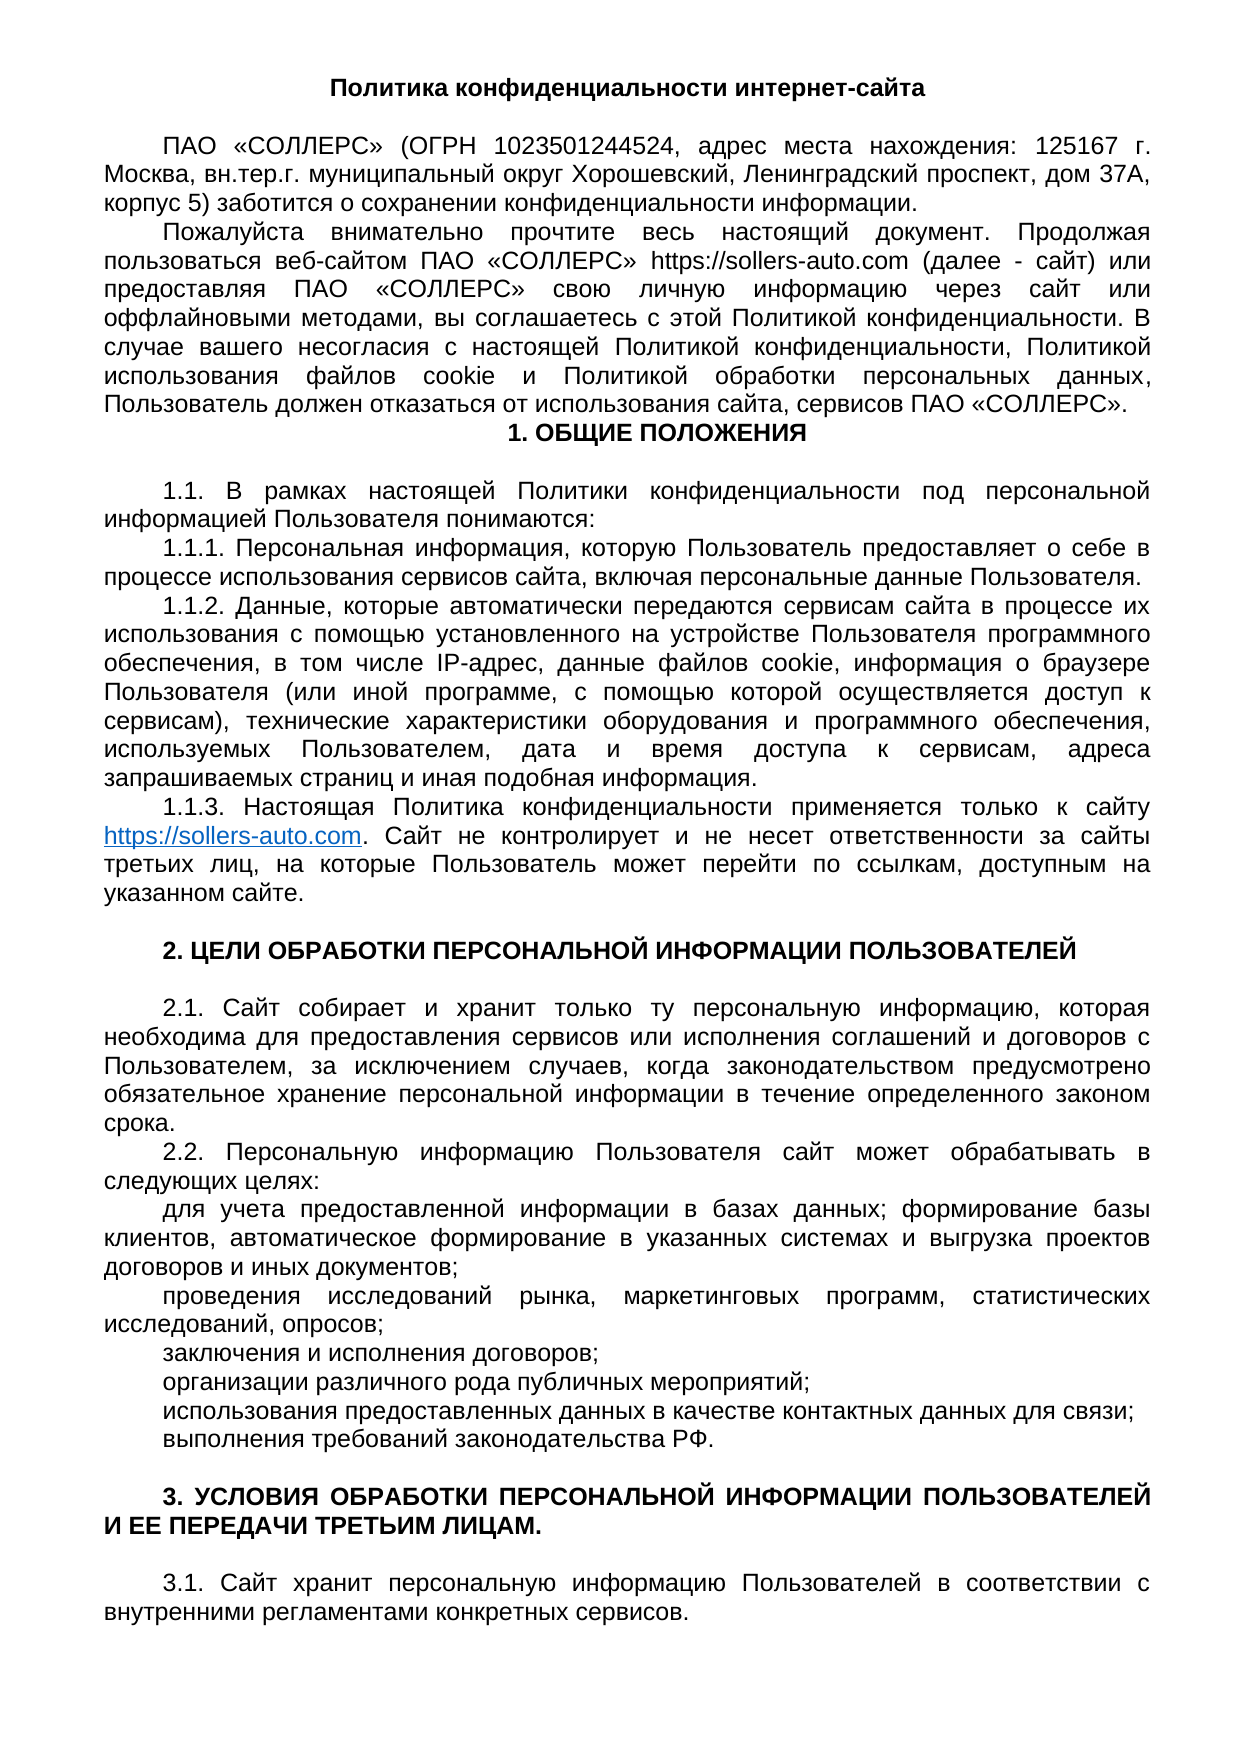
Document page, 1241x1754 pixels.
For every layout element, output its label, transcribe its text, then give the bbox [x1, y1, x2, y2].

text ПАО «СОЛЛЕРС» (ОГРН 1023501244524, адрес места нахождения: 125167 г. Москва, вн.тер.г. муниципальный округ Хорошевский, Ленинградский проспект, дом 37А, корпус 5) заботится о сохранении конфиденциальности информации. [103, 131, 1152, 217]
text 1.1. В рамках настоящей Политики конфиденциальности под персональной информацией Пользователя понимаются: [103, 476, 1152, 533]
text 1.1.1. Персональная информация, которую Пользователь предоставляет о себе в процессе использования сервисов сайта, включая персональные данные Пользователя. [103, 533, 1152, 591]
text выполнения требований законодательства РФ. [103, 1424, 1152, 1453]
text проведения исследований рынка, маркетинговых программ, статистических исследований, опросов; [103, 1281, 1152, 1338]
text 2.1. Сайт собирает и хранит только ту персональную информацию, которая необходима для предоставления сервисов или исполнения соглашений и договоров с Пользователем, за исключением случаев, когда законодательством предусмотрено обязательное хранение персональной информации в течение определенного законом срока. [103, 993, 1152, 1137]
text 3. УСЛОВИЯ ОБРАБОТКИ ПЕРСОНАЛЬНОЙ ИНФОРМАЦИИ ПОЛЬЗОВАТЕЛЕЙ И ЕЕ ПЕРЕДАЧИ ТРЕТЬИМ ЛИЦАМ. [103, 1482, 1152, 1539]
text использования предоставленных данных в качестве контактных данных для связи; [103, 1396, 1152, 1424]
text 2.2. Персональную информацию Пользователя сайт может обрабатывать в следующих целях: [103, 1137, 1152, 1194]
text 3.1. Сайт хранит персональную информацию Пользователей в соответствии с внутренними регламентами конкретных сервисов. [103, 1568, 1152, 1626]
text Политика конфиденциальности интернет-сайта [103, 73, 1152, 102]
text 1.1.3. Настоящая Политика конфиденциальности применяется только к сайту https://sollers-auto.com. Сайт не контролирует и не несет ответственности за сайты третьих лиц, на которые Пользователь может перейти по ссылкам, доступным на указанном сайте. [103, 792, 1152, 907]
text организации различного рода публичных мероприятий; [103, 1367, 1152, 1396]
text 1.1.2. Данные, которые автоматически передаются сервисам сайта в процессе их использования с помощью установленного на устройстве Пользователя программного обеспечения, в том числе IP-адрес, данные файлов cookie, информация о браузере Пользователя (или иной программе, с помощью которой осуществляется доступ к сервисам), технические характеристики оборудования и программного обеспечения, используемых Пользователем, дата и время доступа к сервисам, адреса запрашиваемых страниц и иная подобная информация. [103, 591, 1152, 792]
text 1. ОБЩИЕ ПОЛОЖЕНИЯ [103, 418, 1152, 447]
text 2. ЦЕЛИ ОБРАБОТКИ ПЕРСОНАЛЬНОЙ ИНФОРМАЦИИ ПОЛЬЗОВАТЕЛЕЙ [103, 936, 1152, 964]
text заключения и исполнения договоров; [103, 1338, 1152, 1367]
text Пожалуйста внимательно прочтите весь настоящий документ. Продолжая пользоваться веб-сайтом ПАО «СОЛЛЕРС» https://sollers-auto.com (далее - сайт) или предоставляя ПАО «СОЛЛЕРС» свою личную информацию через сайт или оффлайновыми методами, вы соглашаетесь с этой Политикой конфиденциальности. В случае вашего несогласия с настоящей Политикой конфиденциальности, Политикой использования файлов cookie и Политикой обработки персональных данных, Пользователь должен отказаться от использования сайта, сервисов ПАО «СОЛЛЕРС». [103, 217, 1152, 418]
text для учета предоставленной информации в базах данных; формирование базы клиентов, автоматическое формирование в указанных системах и выгрузка проектов договоров и иных документов; [103, 1194, 1152, 1281]
